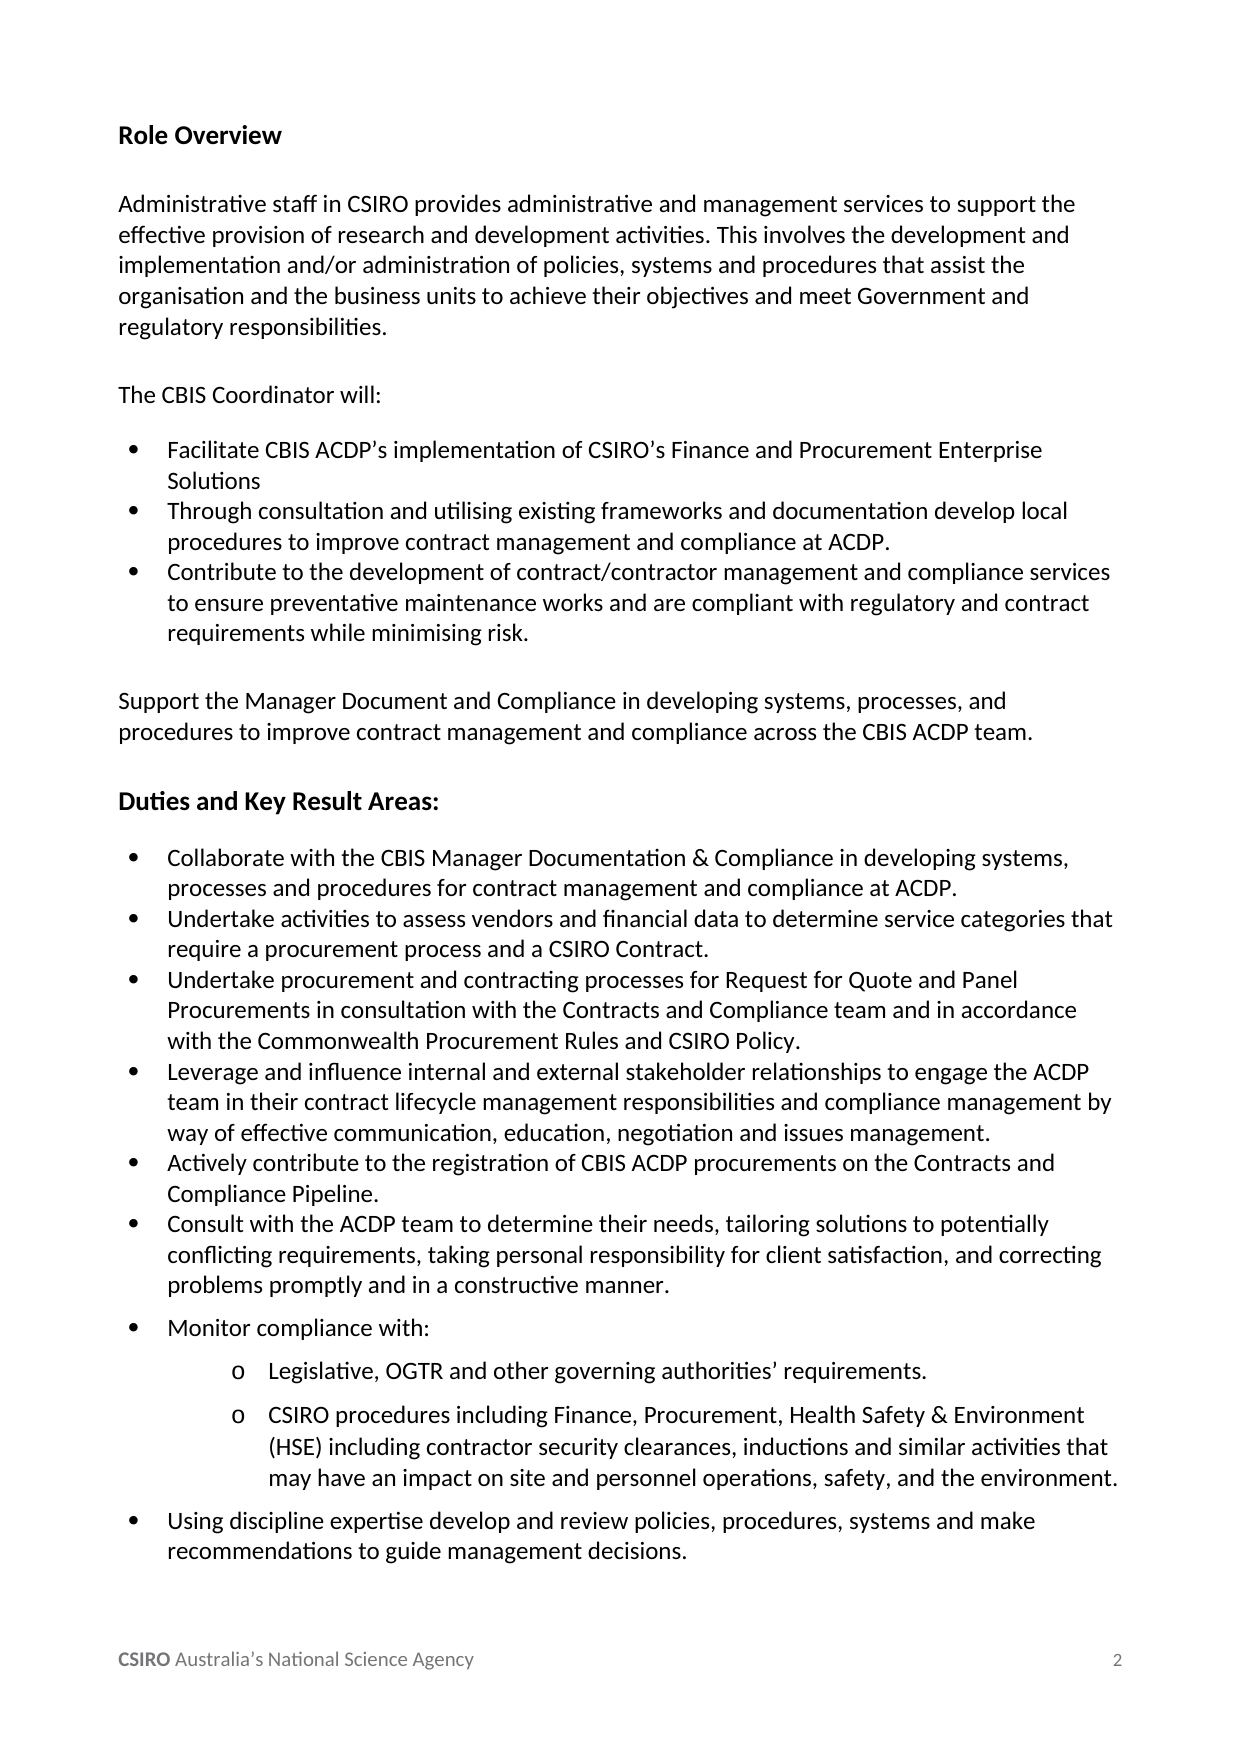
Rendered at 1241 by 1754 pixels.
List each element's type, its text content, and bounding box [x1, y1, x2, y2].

list Monitor compliance with: [129, 1312, 1122, 1343]
subtitle Duties and Key Result Areas: [118, 784, 1122, 817]
list CSIRO procedures including Finance, Procurement, Health Safety & Environment (HSE) including contractor security clearances, inductions and similar activities that may have an impact on site and personnel operations, safety, and the environment. [231, 1399, 1122, 1492]
list Leverage and influence internal and external stakeholder relationships to engage the ACDP team in their contract lifecycle management responsibilities and compliance management by way of effective communication, education, negotiation and issues management. [129, 1056, 1122, 1147]
subtitle The CBIS Coordinator will: [118, 379, 1122, 409]
subtitle Administrative staff in CSIRO provides administrative and management services to support the effective provision of research and development activities. This involves the development and implementation and/or administration of policies, systems and procedures that assist the organisation and the business units to achieve their objectives and meet Government and regulatory responsibilities. [118, 189, 1122, 341]
list Collaborate with the CBIS Manager Documentation & Compliance in developing systems, processes and procedures for contract management and compliance at ACDP. [129, 842, 1122, 903]
list Undertake procurement and contracting processes for Request for Quote and Panel Procurements in consultation with the Contracts and Compliance team and in accordance with the Commonwealth Procurement Rules and CSIRO Policy. [129, 964, 1122, 1056]
list Through consultation and utilising existing frameworks and documentation develop local procedures to improve contract management and compliance at ACDP. [129, 495, 1122, 556]
list Actively contribute to the registration of CBIS ACDP procurements on the Contracts and Compliance Pipeline. [129, 1147, 1122, 1208]
list Consult with the ACDP team to determine their needs, tailoring solutions to potentially conflicting requirements, taking personal responsibility for client satisfaction, and correcting problems promptly and in a constructive manner. [129, 1208, 1122, 1300]
list Undertake activities to assess vendors and financial data to determine service categories that require a procurement process and a CSIRO Contract. [129, 903, 1122, 964]
list Using discipline expertise develop and review policies, procedures, systems and make recommendations to guide management decisions. [129, 1505, 1122, 1566]
list Legislative, OGTR and other governing authorities’ requirements. [231, 1355, 1122, 1387]
list Facilitate CBIS ACDP’s implementation of CSIRO’s Finance and Procurement Enterprise Solutions [129, 434, 1122, 495]
subtitle Role Overview [118, 118, 1122, 151]
list Contribute to the development of contract/contractor management and compliance services to ensure preventative maintenance works and are compliant with regulatory and contract requirements while minimising risk. [129, 556, 1122, 648]
subtitle Support the Manager Document and Compliance in developing systems, processes, and procedures to improve contract management and compliance across the CBIS ACDP team. [118, 685, 1122, 746]
